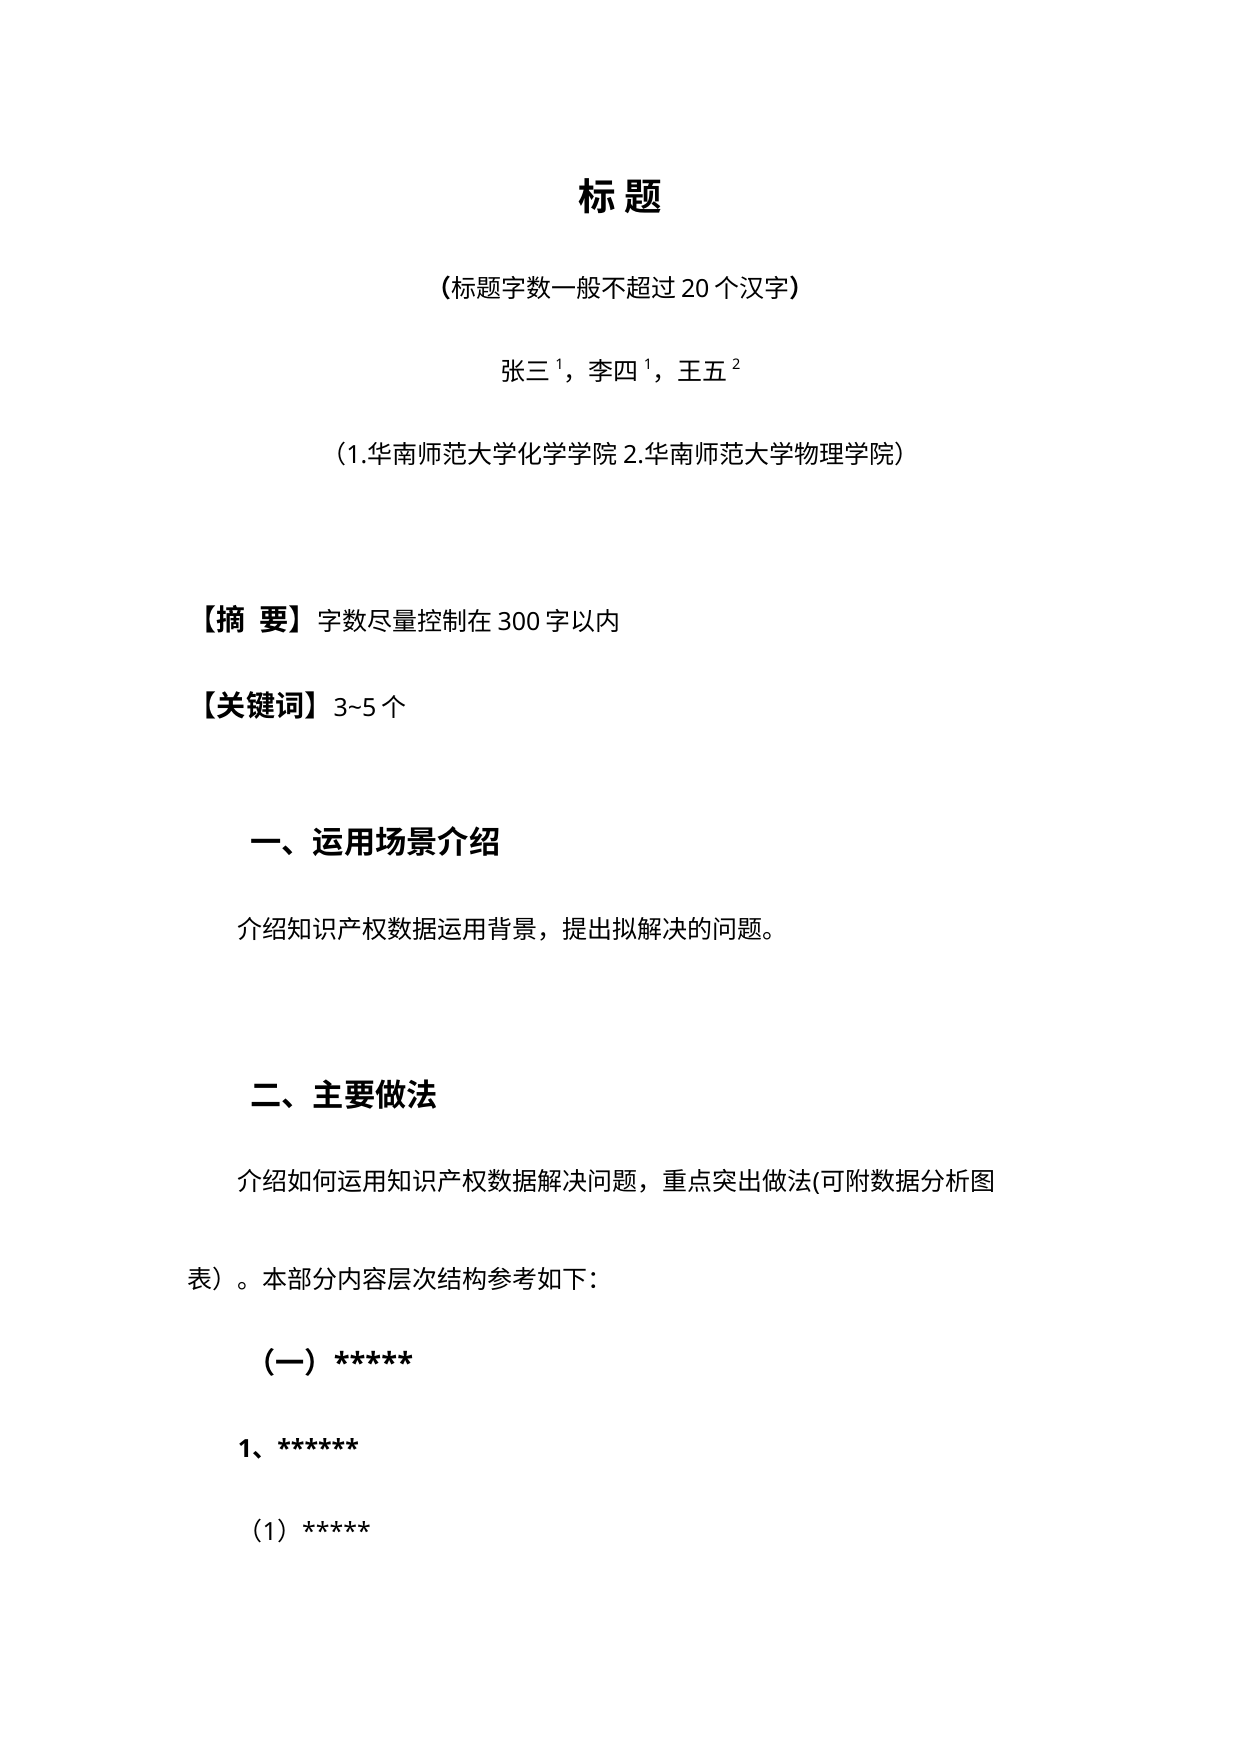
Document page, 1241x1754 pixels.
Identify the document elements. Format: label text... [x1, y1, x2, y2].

text 标 题 [187, 162, 1053, 227]
text （1.华南师范大学化学学院 2.华南师范大学物理学院） [187, 420, 1053, 485]
text （一）***** [187, 1328, 1053, 1393]
text 介绍知识产权数据运用背景，提出拟解决的问题。 [187, 895, 1053, 960]
list 主要做法 [187, 1060, 1053, 1125]
text （标题字数一般不超过20个汉字） [187, 254, 1053, 319]
text 一、运用场景介绍 [187, 807, 1053, 872]
text 【关键词】3~5个 [187, 672, 1053, 737]
list 1、****** [187, 1414, 1053, 1479]
text 【摘 要】字数尽量控制在300字以内 [187, 585, 1053, 650]
text 介绍如何运用知识产权数据解决问题，重点突出做法(可附数据分析图表）。本部分内容层次结构参考如下： [187, 1147, 1053, 1310]
list ***** [187, 1497, 1053, 1562]
text 张三1，李四1，王五2 [187, 337, 1053, 402]
